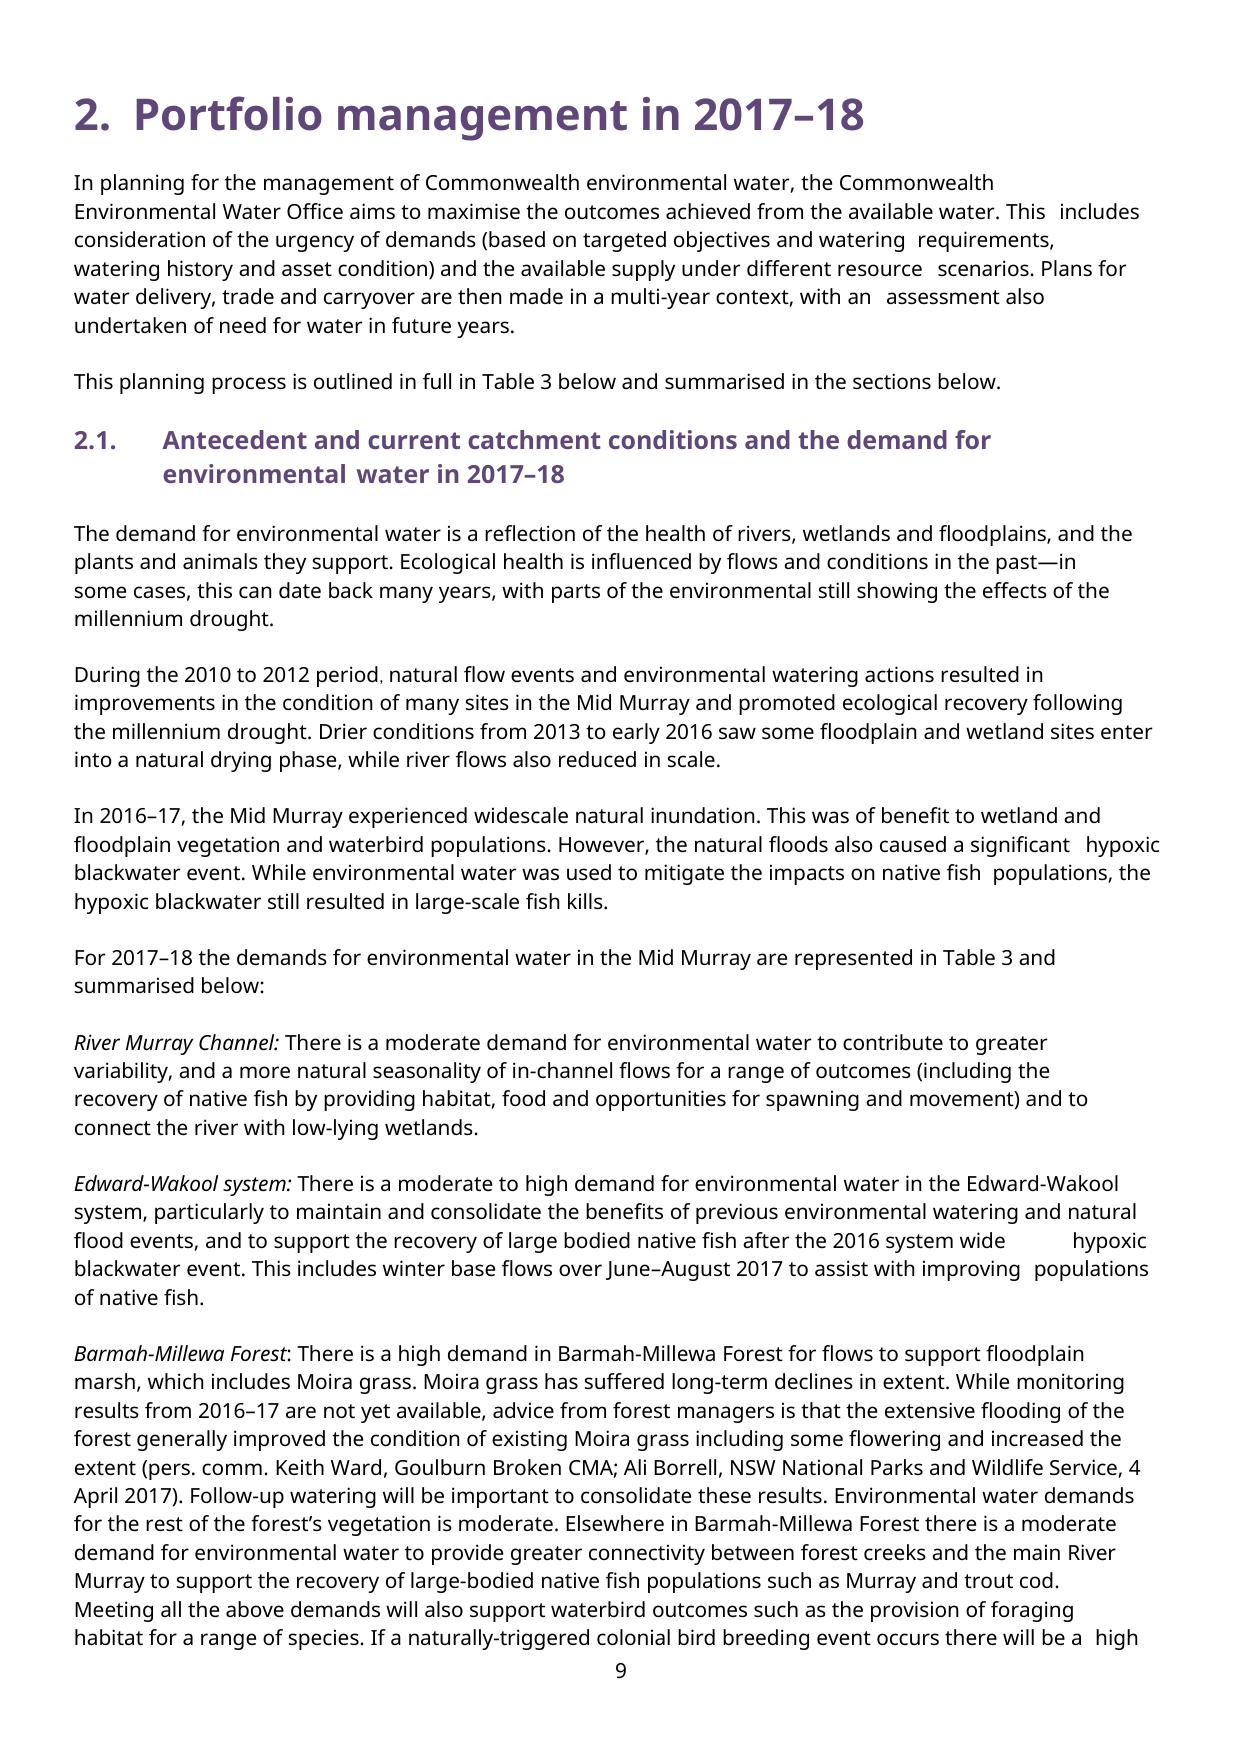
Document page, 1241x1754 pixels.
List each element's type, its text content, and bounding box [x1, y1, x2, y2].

subtitle Antecedent and current catchment conditions and the demand for environmental water in 2017–18 [74, 423, 1157, 491]
text The demand for environmental water is a reflection of the health of rivers, wetlands and floodplains, and the plants and animals they support. Ecological health is influenced by flows and conditions in the past—in some cases, this can date back many years, with parts of the environmental still showing the effects of the millennium drought. [74, 519, 1151, 633]
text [74, 1595, 1146, 1652]
text During the 2010 to 2012 period, natural flow events and environmental watering actions resulted in improvements in the condition of many sites in the Mid Murray and promoted ecological recovery following the millennium drought. Drier conditions from 2013 to early 2016 saw some floodplain and wetland sites enter into a natural drying phase, while river flows also reduced in scale. [74, 660, 1165, 774]
text In planning for the management of Commonwealth environmental water, the Commonwealth Environmental Water Office aims to maximise the outcomes achieved from the available water. This includes consideration of the urgency of demands (based on targeted objectives and watering requirements, watering history and asset condition) and the available supply under different resource scenarios. Plans for water delivery, trade and carryover are then made in a multi-year context, with an assessment also undertaken of need for water in future years. [74, 168, 1146, 339]
text This planning process is outlined in full in Table 3 below and summarised in the sections below. [74, 367, 1178, 395]
text For 2017–18 the demands for environmental water in the Mid Murray are represented in Table 3 and summarised below: [74, 943, 1157, 1000]
text Edward-Wakool system: There is a moderate to high demand for environmental water in the Edward-Wakool system, particularly to maintain and consolidate the benefits of previous environmental watering and natural flood events, and to support the recovery of large bodied native fish after the 2016 system wide hypoxic blackwater event. This includes winter base flows over June–August 2017 to assist with improving populations of native fish. [74, 1169, 1155, 1311]
text River Murray Channel: There is a moderate demand for environmental water to contribute to greater variability, and a more natural seasonality of in-channel flows for a range of outcomes (including the recovery of native fish by providing habitat, food and opportunities for spawning and movement) and to connect the river with low-lying wetlands. [74, 1028, 1146, 1141]
subtitle Portfolio management in 2017–18 [74, 83, 1178, 143]
text Barmah-Millewa Forest: There is a high demand in Barmah-Millewa Forest for flows to support floodplain marsh, which includes Moira grass. Moira grass has suffered long-term declines in extent. While monitoring results from 2016–17 are not yet available, advice from forest managers is that the extensive flooding of the forest generally improved the condition of existing Moira grass including some flowering and increased the extent (pers. comm. Keith Ward, Goulburn Broken CMA; Ali Borrell, NSW National Parks and Wildlife Service, 4 April 2017). Follow-up watering will be important to consolidate these results. Environmental water demands for the rest of the forest’s vegetation is moderate. Elsewhere in Barmah-Millewa Forest there is a moderate demand for environmental water to provide greater connectivity between forest creeks and the main River Murray to support the recovery of large-bodied native fish populations such as Murray and trout cod. [74, 1339, 1157, 1595]
text In 2016–17, the Mid Murray experienced widescale natural inundation. This was of benefit to wetland and floodplain vegetation and waterbird populations. However, the natural floods also caused a significant hypoxic blackwater event. While environmental water was used to mitigate the impacts on native fish populations, the hypoxic blackwater still resulted in large-scale fish kills. [74, 802, 1165, 915]
